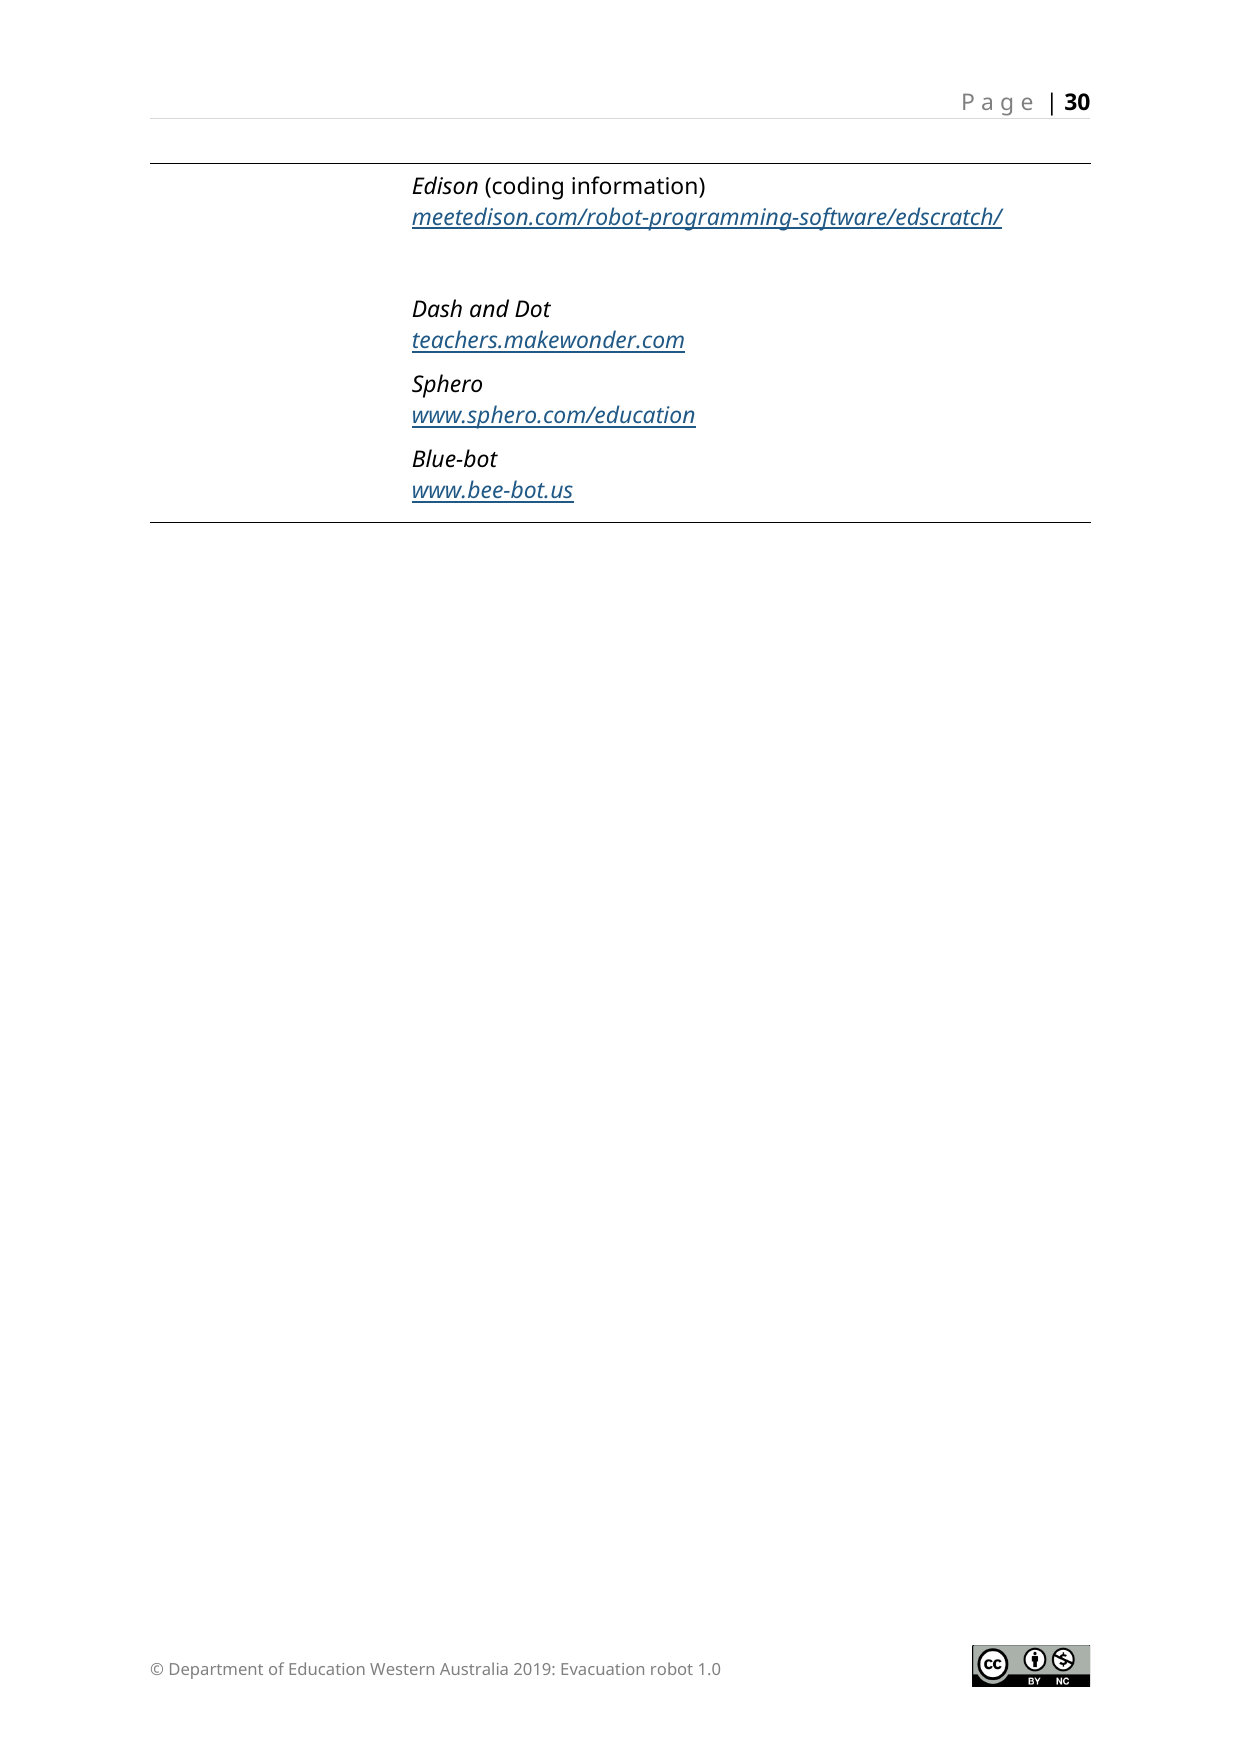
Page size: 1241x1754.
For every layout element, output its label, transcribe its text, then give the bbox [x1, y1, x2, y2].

table_cell Edison (coding information) meetedison.com/robot-programming-software/edscratch/ Dash and Dot teachers.makewonder.com Sphero www.sphero.com/education Blue-bot www.bee-bot.us [400, 164, 1091, 522]
picture [972, 1645, 1091, 1687]
